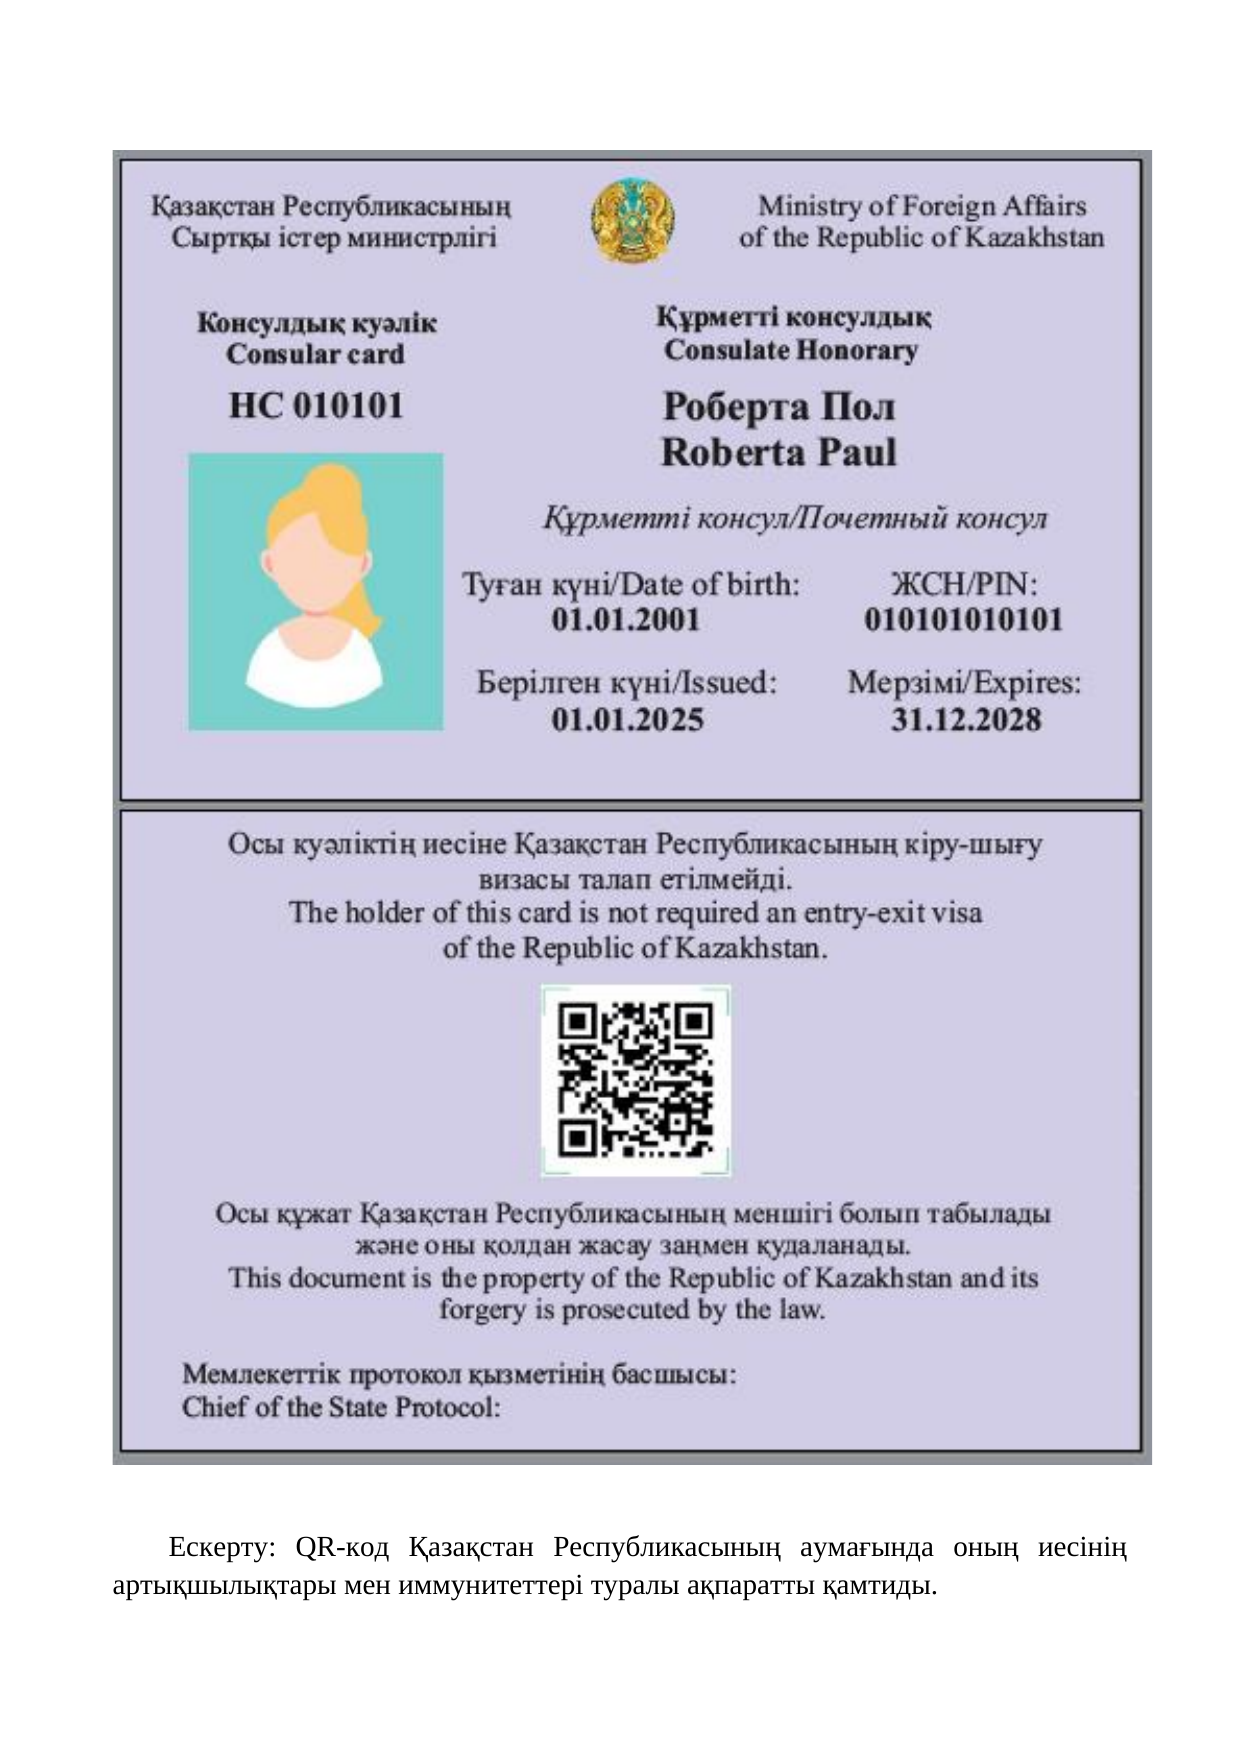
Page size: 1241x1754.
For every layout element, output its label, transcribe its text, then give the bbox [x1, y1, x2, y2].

picture [112, 150, 1153, 1465]
text Ескерту: QR-код Қазақстан Республикасының аумағында оның иесінің артықшылықтары мен иммунитеттері туралы ақпаратты қамтиды. [112, 1529, 1128, 1601]
